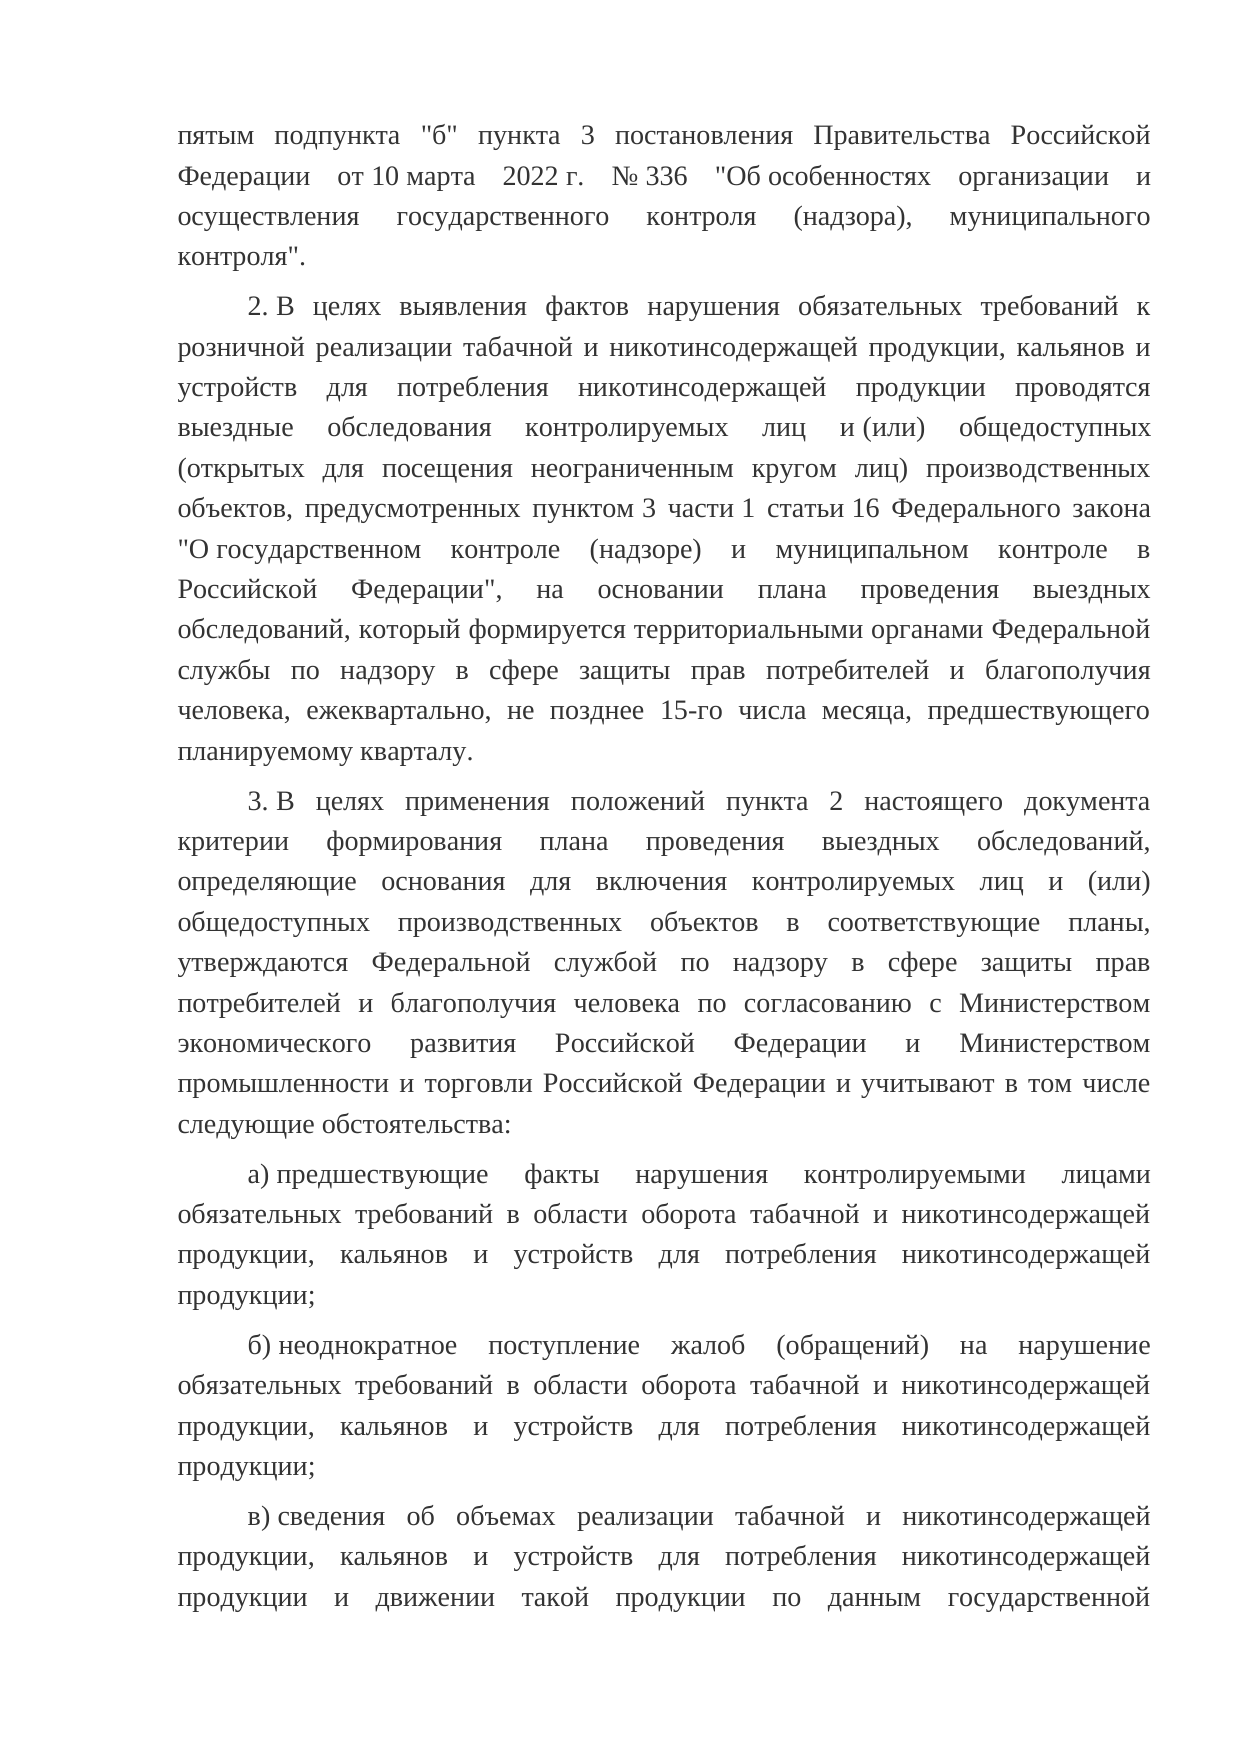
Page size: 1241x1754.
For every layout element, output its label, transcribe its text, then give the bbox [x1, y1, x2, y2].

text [177, 1499, 1152, 1612]
text б) неоднократное поступление жалоб (обращений) на нарушение обязательных требований в области оборота табачной и никотинсодержащей продукции, кальянов и устройств для потребления никотинсодержащей продукции; [177, 1328, 1152, 1481]
text 2. В целях выявления фактов нарушения обязательных требований к розничной реализации табачной и никотинсодержащей продукции, кальянов и устройств для потребления никотинсодержащей продукции проводятся выездные обследования контролируемых лиц и (или) общедоступных (открытых для посещения неограниченным кругом лиц) производственных объектов, предусмотренных пунктом 3 части 1 статьи 16 Федерального закона "О государственном контроле (надзоре) и муниципальном контроле в Российской Федерации", на основании плана проведения выездных обследований, который формируется территориальными органами Федеральной службы по надзору в сфере защиты прав потребителей и благополучия человека, ежеквартально, не позднее 15-го числа месяца, предшествующего планируемому кварталу. [177, 289, 1152, 766]
text 3. В целях применения положений пункта 2 настоящего документа критерии формирования плана проведения выездных обследований, определяющие основания для включения контролируемых лиц и (или) общедоступных производственных объектов в соответствующие планы, утверждаются Федеральной службой по надзору в сфере защиты прав потребителей и благополучия человека по согласованию с Министерством экономического развития Российской Федерации и Министерством промышленности и торговли Российской Федерации и учитывают в том числе следующие обстоятельства: [177, 783, 1152, 1139]
text а) предшествующие факты нарушения контролируемыми лицами обязательных требований в области оборота табачной и никотинсодержащей продукции, кальянов и устройств для потребления никотинсодержащей продукции; [177, 1157, 1152, 1310]
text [177, 118, 1152, 272]
